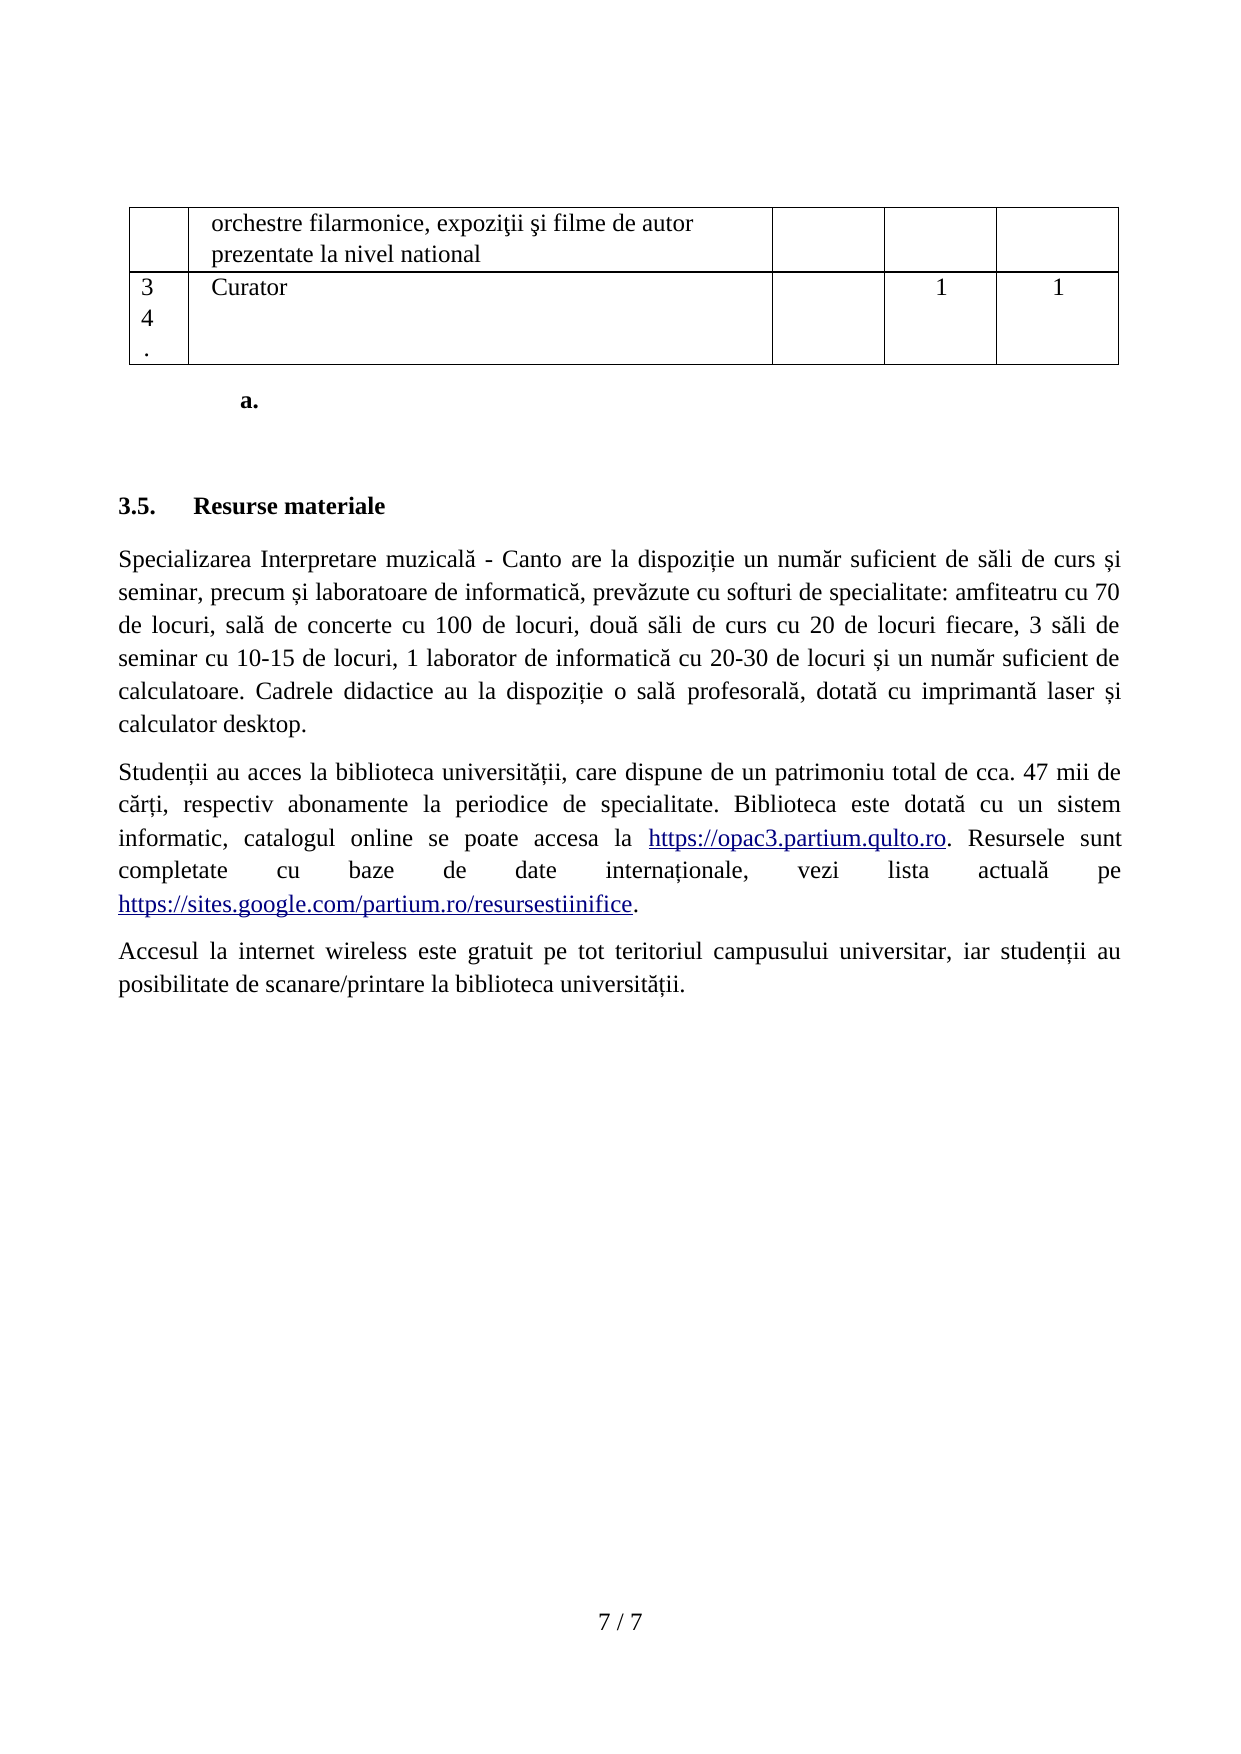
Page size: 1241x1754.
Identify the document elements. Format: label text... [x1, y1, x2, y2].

table_cell [130, 208, 188, 271]
subtitle Resurse materiale [118, 491, 1122, 520]
text Specializarea Interpretare muzicală - Canto are la dispoziție un număr suficient de săli de curs și seminar, precum și laboratoare de informatică, prevăzute cu softuri de specialitate: amfiteatru cu 70 de locuri, sală de concerte cu 100 de locuri, două săli de curs cu 20 de locuri fiecare, 3 săli de seminar cu 10-15 de locuri, 1 laborator de informatică cu 20-30 de locuri și un număr suficient de calculatoare. Cadrele didactice au la dispoziție o sală profesorală, dotată cu imprimantă laser și calculator desktop. [118, 544, 1122, 738]
table_cell 50 [773, 208, 884, 271]
table_cell 1 [885, 273, 996, 364]
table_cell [189, 208, 772, 271]
text Studenții au acces la biblioteca universității, care dispune de un patrimoniu total de cca. 47 mii de cărți, respectiv abonamente la periodice de specialitate. Biblioteca este dotată cu un sistem informatic, catalogul online se poate accesa la https://opac3.partium.qulto.ro. Resursele sunt completate cu baze de date internaționale, vezi lista actuală pe https://sites.google.com/partium.ro/resursestiinifice. [118, 757, 1122, 917]
text Accesul la internet wireless este gratuit pe tot teritoriul campusului universitar, iar studenții au posibilitate de scanare/printare la biblioteca universității. [118, 936, 1122, 998]
table_cell Curator [189, 273, 772, 364]
table_cell 90 [997, 208, 1118, 271]
table_cell 34. [130, 273, 188, 364]
table_cell [773, 273, 884, 364]
table_cell 30 [885, 208, 996, 271]
table_cell 1 [997, 273, 1118, 364]
